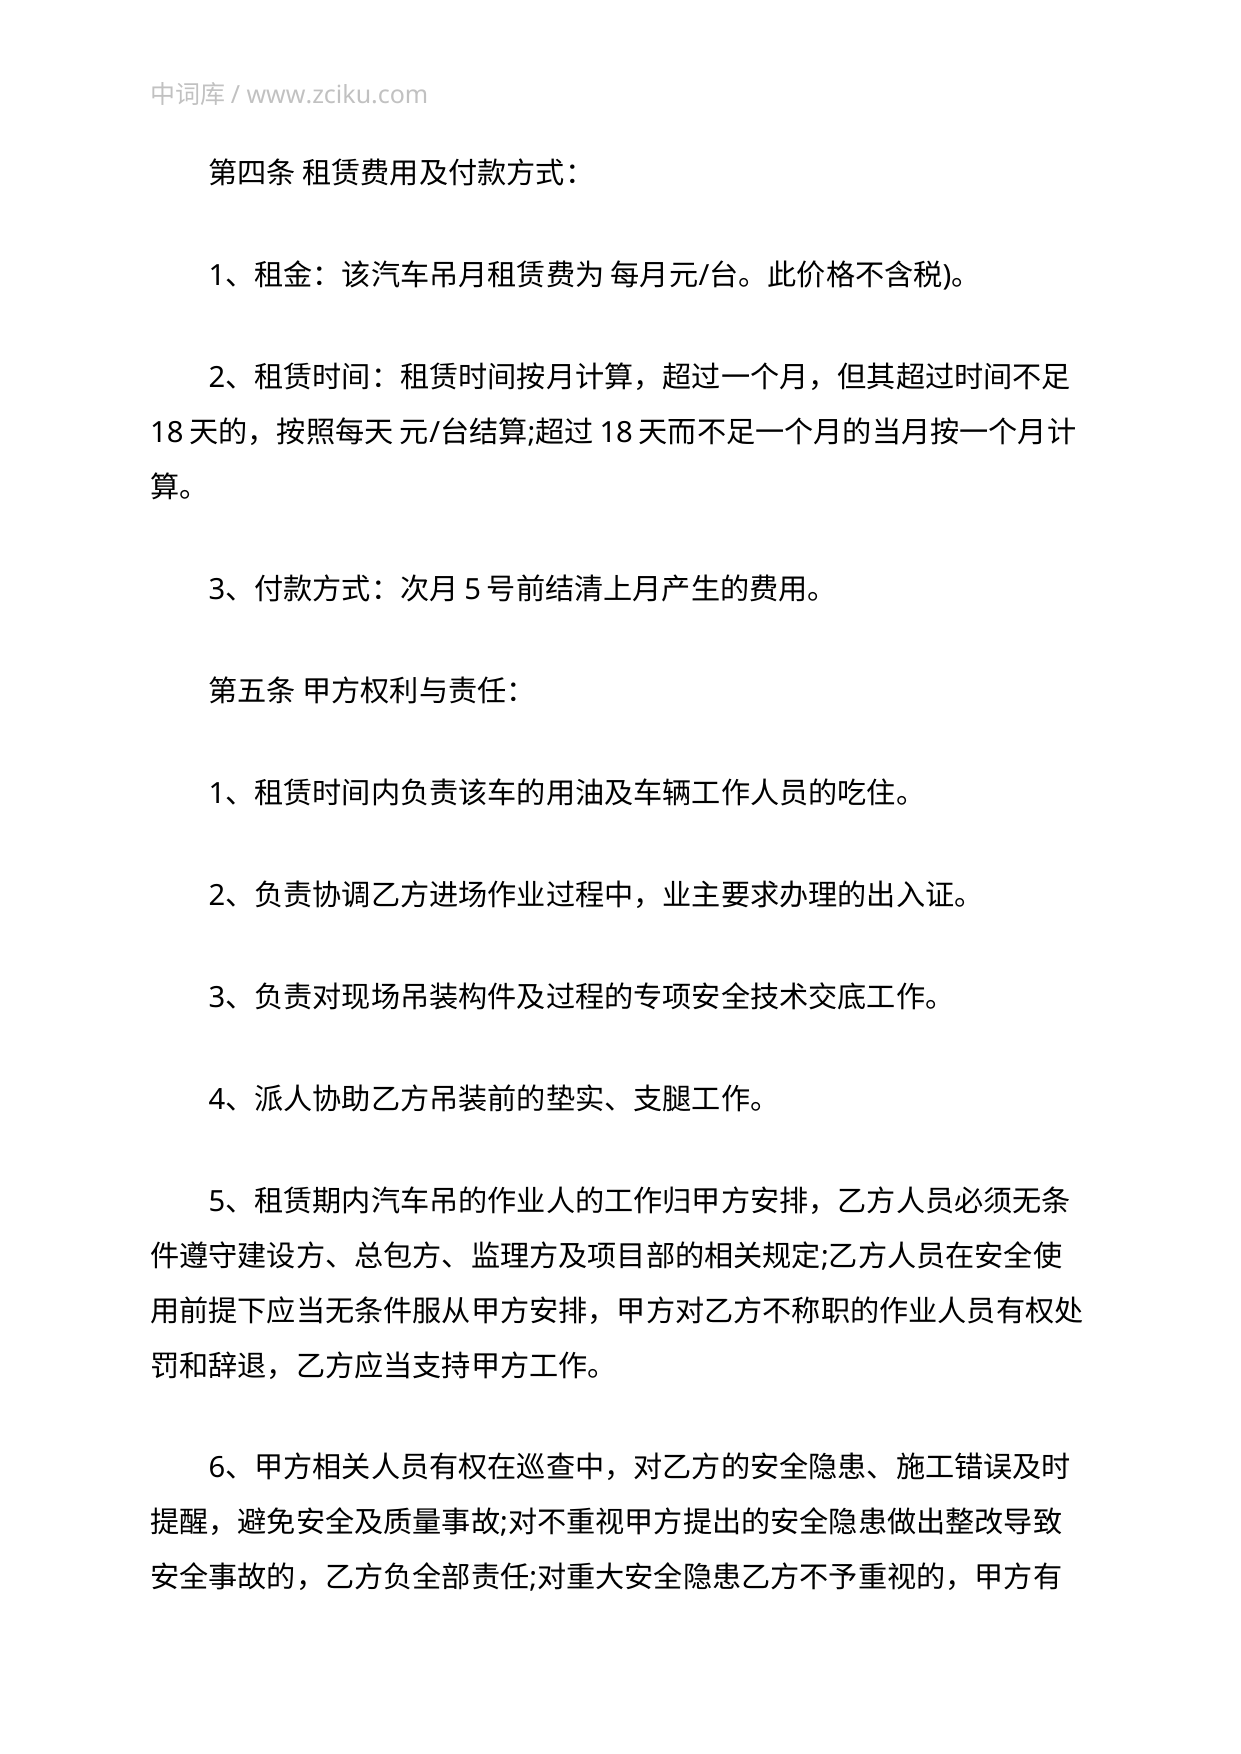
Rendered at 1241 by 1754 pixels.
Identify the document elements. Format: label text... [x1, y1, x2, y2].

text 5、租赁期内汽车吊的作业人的工作归甲方安排，乙方人员必须无条件遵守建设方、总包方、监理方及项目部的相关规定;乙方人员在安全使用前提下应当无条件服从甲方安排，甲方对乙方不称职的作业人员有权处罚和辞退，乙方应当支持甲方工作。 [150, 1177, 1090, 1384]
text 4、派人协助乙方吊装前的垫实、支腿工作。 [150, 1075, 1090, 1118]
text 1、租金：该汽车吊月租赁费为 每月元/台。此价格不含税)。 [150, 252, 1090, 294]
text 3、负责对现场吊装构件及过程的专项安全技术交底工作。 [150, 973, 1090, 1016]
text 第四条 租赁费用及付款方式： [150, 150, 1090, 192]
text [150, 1444, 1090, 1596]
text 2、租赁时间：租赁时间按月计算，超过一个月，但其超过时间不足18天的，按照每天 元/台结算;超过18天而不足一个月的当月按一个月计算。 [150, 354, 1090, 506]
text 2、负责协调乙方进场作业过程中，业主要求办理的出入证。 [150, 871, 1090, 914]
text 3、付款方式：次月5号前结清上月产生的费用。 [150, 566, 1090, 608]
text 第五条 甲方权利与责任： [150, 667, 1090, 710]
text 1、租赁时间内负责该车的用油及车辆工作人员的吃住。 [150, 769, 1090, 812]
